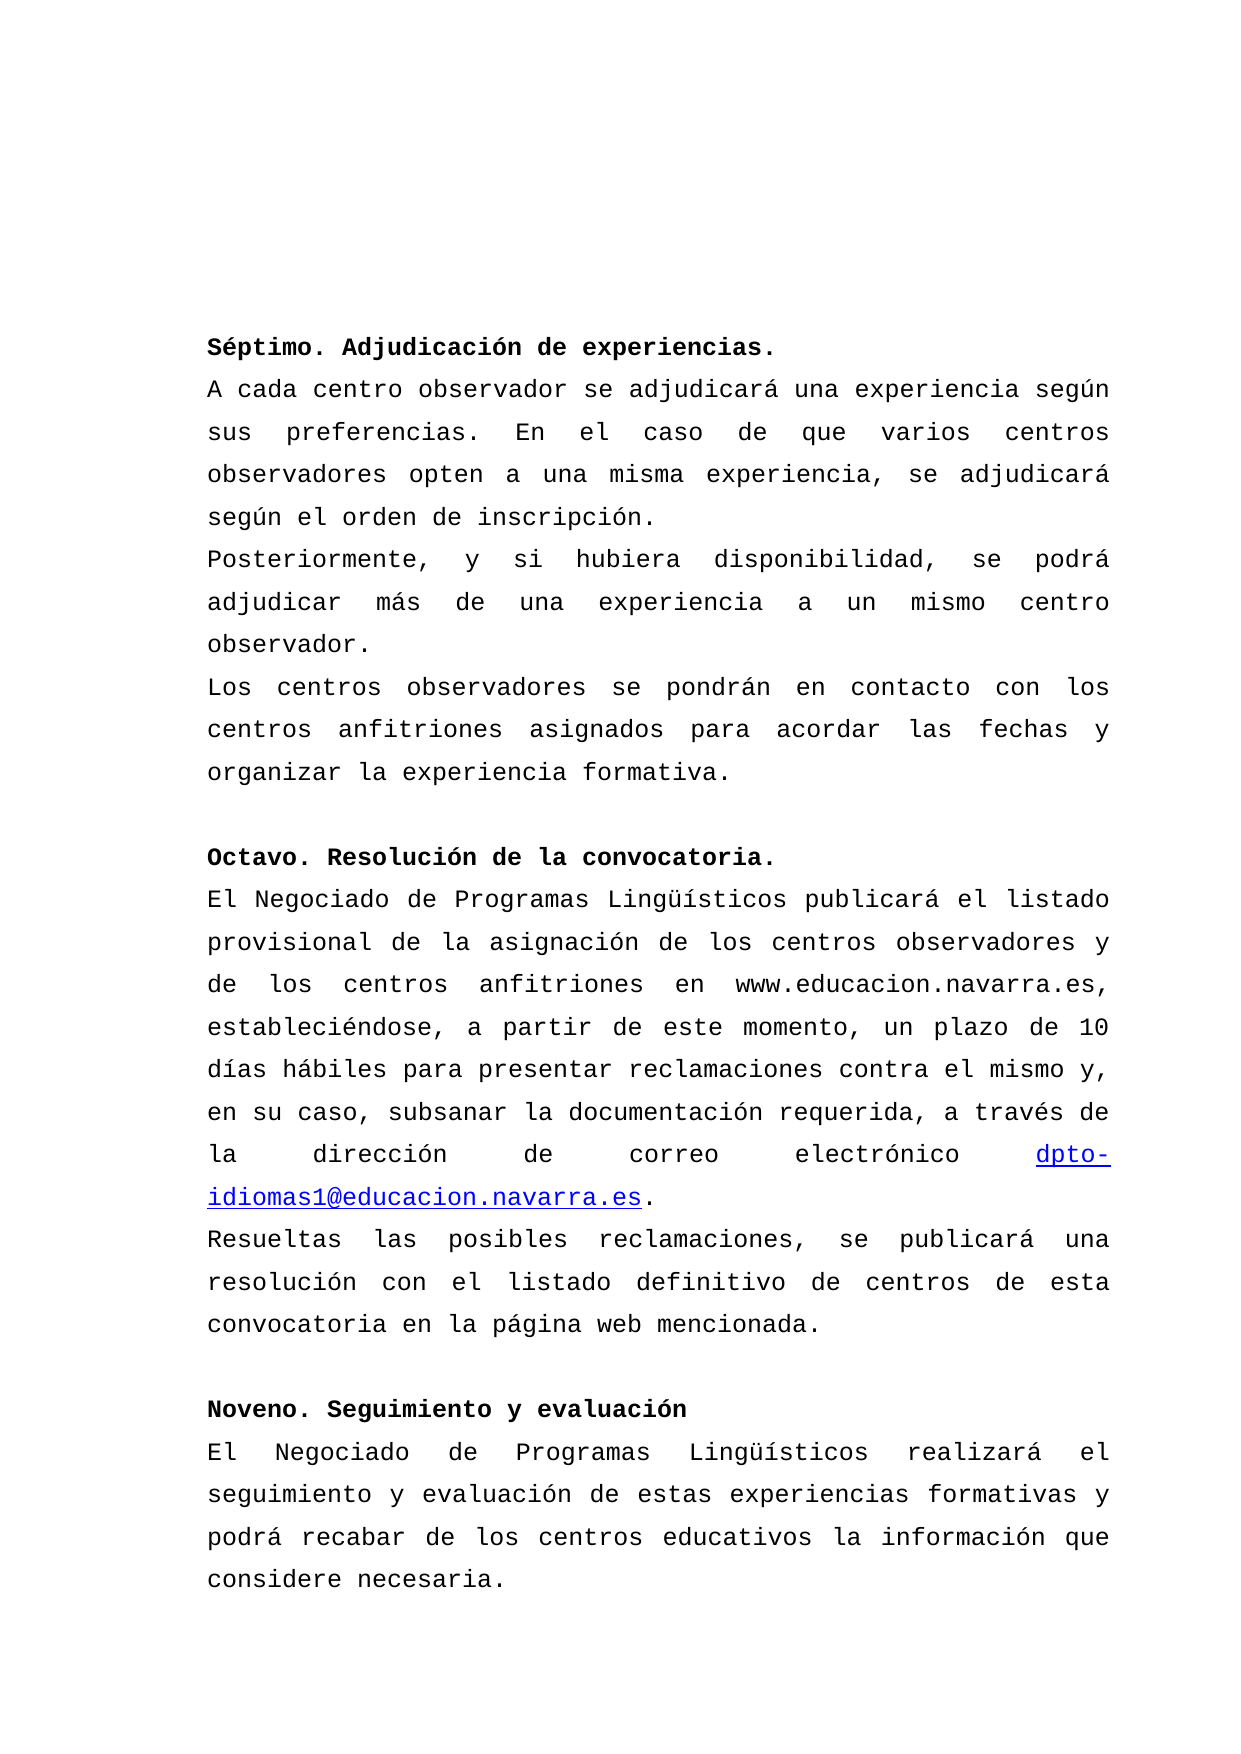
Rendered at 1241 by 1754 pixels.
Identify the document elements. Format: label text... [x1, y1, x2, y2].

text El Negociado de Programas Lingüísticos realizará el seguimiento y evaluación de estas experiencias formativas y podrá recabar de los centros educativos la información que considere necesaria. [207, 1439, 1110, 1595]
text A cada centro observador se adjudicará una experiencia según sus preferencias. En el caso de que varios centros observadores opten a una misma experiencia, se adjudicará según el orden de inscripción. [207, 377, 1110, 533]
text El Negociado de Programas Lingüísticos publicará el listado provisional de la asignación de los centros observadores y de los centros anfitriones en www.educacion.navarra.es, estableciéndose, a partir de este momento, un plazo de 10 días hábiles para presentar reclamaciones contra el mismo y, en su caso, subsanar la documentación requerida, a través de la dirección de correo electrónico dpto-idiomas1@educacion.navarra.es. [207, 887, 1110, 1213]
text Noveno. Seguimiento y evaluación [207, 1397, 1110, 1425]
text Octavo. Resolución de la convocatoria. [207, 844, 1110, 873]
text Séptimo. Adjudicación de experiencias. [207, 334, 1110, 363]
text Los centros observadores se pondrán en contacto con los centros anfitriones asignados para acordar las fechas y organizar la experiencia formativa. [207, 674, 1110, 788]
text Posteriormente, y si hubiera disponibilidad, se podrá adjudicar más de una experiencia a un mismo centro observador. [207, 547, 1110, 660]
text Resueltas las posibles reclamaciones, se publicará una resolución con el listado definitivo de centros de esta convocatoria en la página web mencionada. [207, 1227, 1110, 1340]
